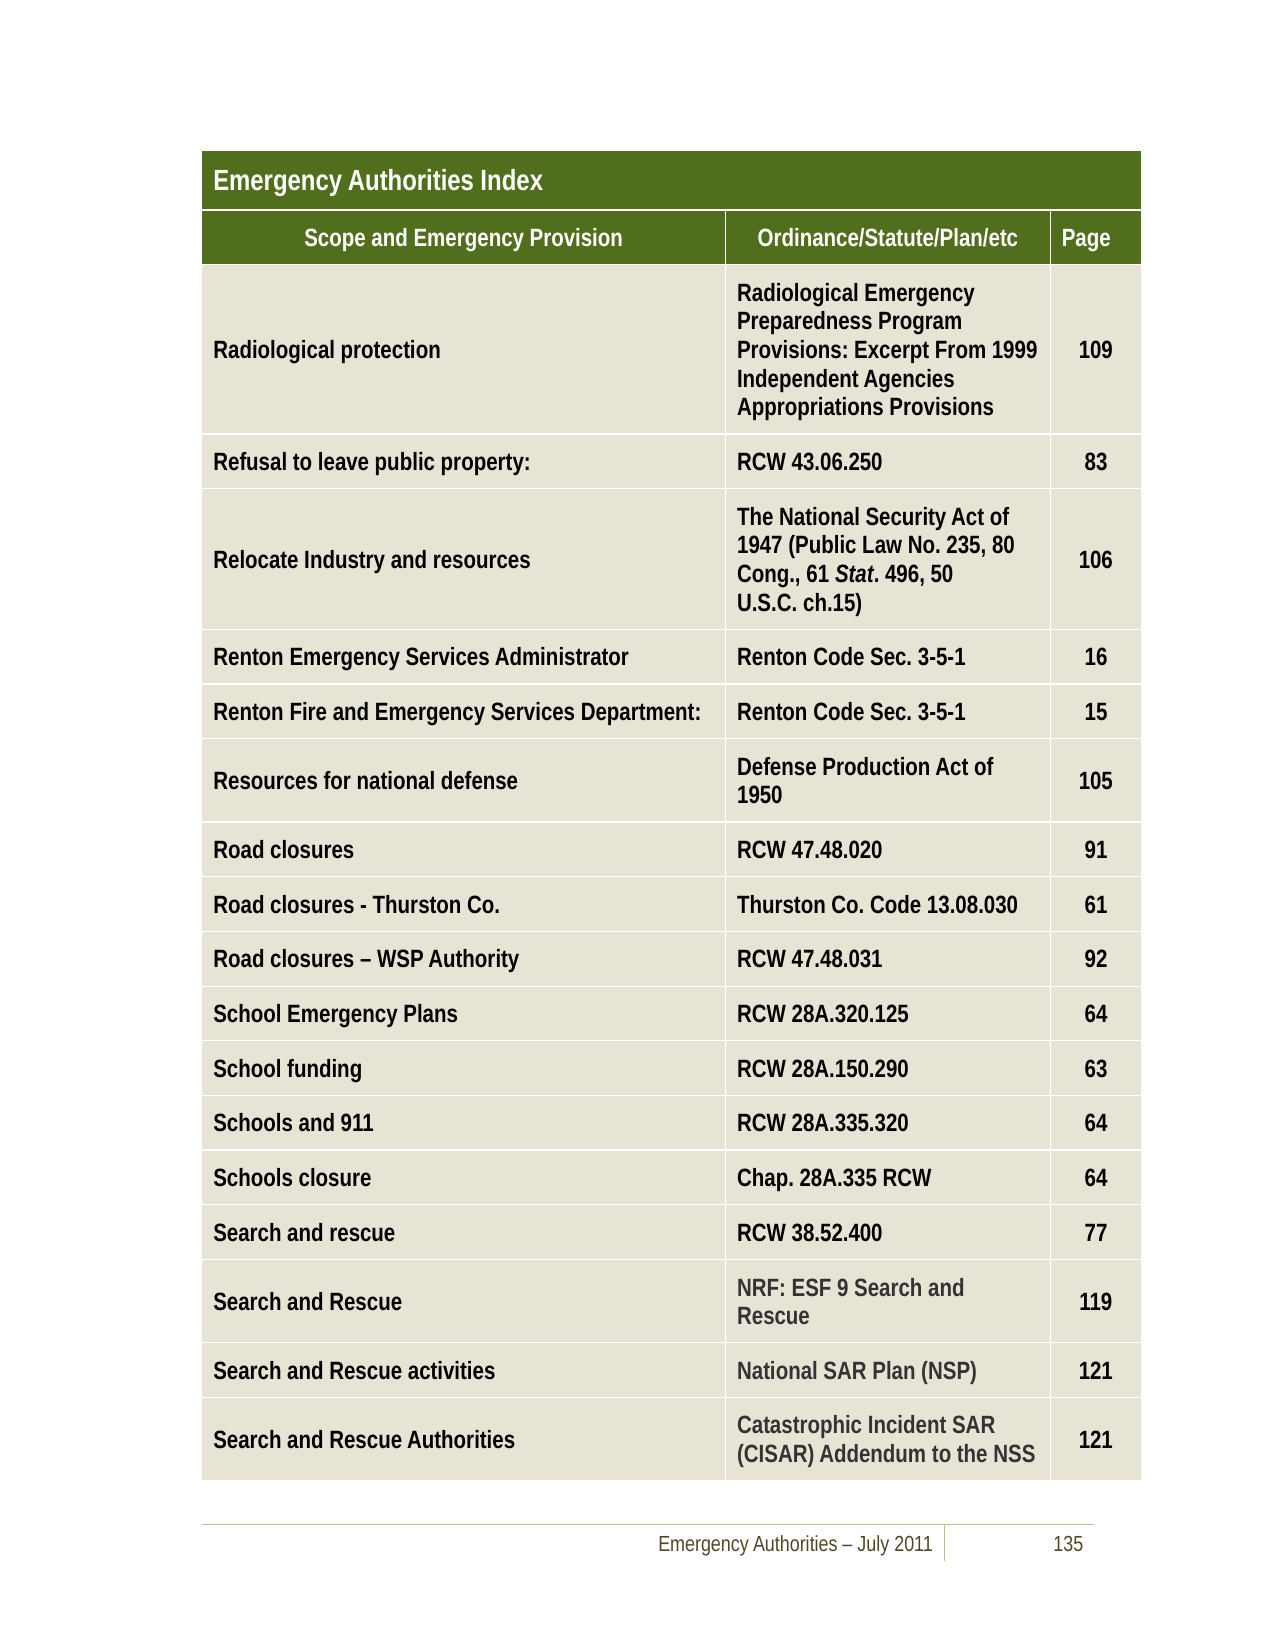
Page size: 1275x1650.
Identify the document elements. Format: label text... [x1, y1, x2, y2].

table_cell RCW 43.06.250 [726, 435, 1050, 488]
table_cell The National Security Act of 1947 (Public Law No. 235, 80 Cong., 61 Stat. 496, 50 U.S.C. ch.15) [726, 489, 1050, 629]
table_cell Catastrophic Incident SAR (CISAR) Addendum to the NSS [726, 1398, 1050, 1480]
table_cell NRF: ESF 9 Search and Rescue [726, 1260, 1050, 1342]
table_cell School funding [202, 1041, 725, 1095]
table_cell Search and rescue [202, 1205, 725, 1259]
table_cell RCW 28A.335.320 [726, 1096, 1050, 1149]
table_cell 64 [1051, 1096, 1141, 1149]
table_cell 92 [1051, 932, 1141, 986]
table_cell RCW 47.48.020 [726, 823, 1050, 876]
table_cell Scope and Emergency Provision [202, 211, 725, 264]
table_cell 109 [1051, 265, 1141, 433]
table_cell Schools and 911 [202, 1096, 725, 1149]
table_cell 105 [1051, 739, 1141, 821]
table_cell Radiological protection [202, 265, 725, 433]
table_cell 16 [1051, 630, 1141, 683]
table_cell Page [1051, 211, 1141, 264]
table_cell Search and Rescue Authorities [202, 1398, 725, 1480]
table_cell Relocate Industry and resources [202, 489, 725, 629]
table_cell 121 [1051, 1398, 1141, 1480]
table_cell Search and Rescue activities [202, 1343, 725, 1397]
table_cell 15 [1051, 685, 1141, 738]
table_cell RCW 28A.320.125 [726, 987, 1050, 1040]
table_cell Renton Code Sec. 3-5-1 [726, 630, 1050, 683]
table_cell Road closures [202, 823, 725, 876]
table_cell 91 [1051, 823, 1141, 876]
table_cell Refusal to leave public property: [202, 435, 725, 488]
table_cell Chap. 28A.335 RCW [726, 1151, 1050, 1204]
table_cell Ordinance/Statute/Plan/etc [726, 211, 1050, 264]
table_cell Radiological Emergency Preparedness Program Provisions: Excerpt From 1999 Independent Agencies Appropriations Provisions [726, 265, 1050, 433]
table_cell Renton Code Sec. 3-5-1 [726, 685, 1050, 738]
table_cell RCW 47.48.031 [726, 932, 1050, 986]
table_cell 64 [1051, 987, 1141, 1040]
table_cell Resources for national defense [202, 739, 725, 821]
table_cell RCW 38.52.400 [726, 1205, 1050, 1259]
table_cell 83 [1051, 435, 1141, 488]
table_header Emergency Authorities Index [202, 151, 1141, 209]
table_cell Search and Rescue [202, 1260, 725, 1342]
table_cell Road closures – WSP Authority [202, 932, 725, 986]
table_cell 64 [1051, 1151, 1141, 1204]
table_cell 119 [1051, 1260, 1141, 1342]
table_cell Renton Emergency Services Administrator [202, 630, 725, 683]
table_cell National SAR Plan (NSP) [726, 1343, 1050, 1397]
table_cell Road closures - Thurston Co. [202, 877, 725, 931]
table_cell Thurston Co. Code 13.08.030 [726, 877, 1050, 931]
table_cell Renton Fire and Emergency Services Department: [202, 685, 725, 738]
table_cell Defense Production Act of 1950 [726, 739, 1050, 821]
table_cell Schools closure [202, 1151, 725, 1204]
table_cell 121 [1051, 1343, 1141, 1397]
table_cell 77 [1051, 1205, 1141, 1259]
table_cell RCW 28A.150.290 [726, 1041, 1050, 1095]
table_cell 61 [1051, 877, 1141, 931]
table_cell 63 [1051, 1041, 1141, 1095]
table_cell School Emergency Plans [202, 987, 725, 1040]
table_cell 106 [1051, 489, 1141, 629]
